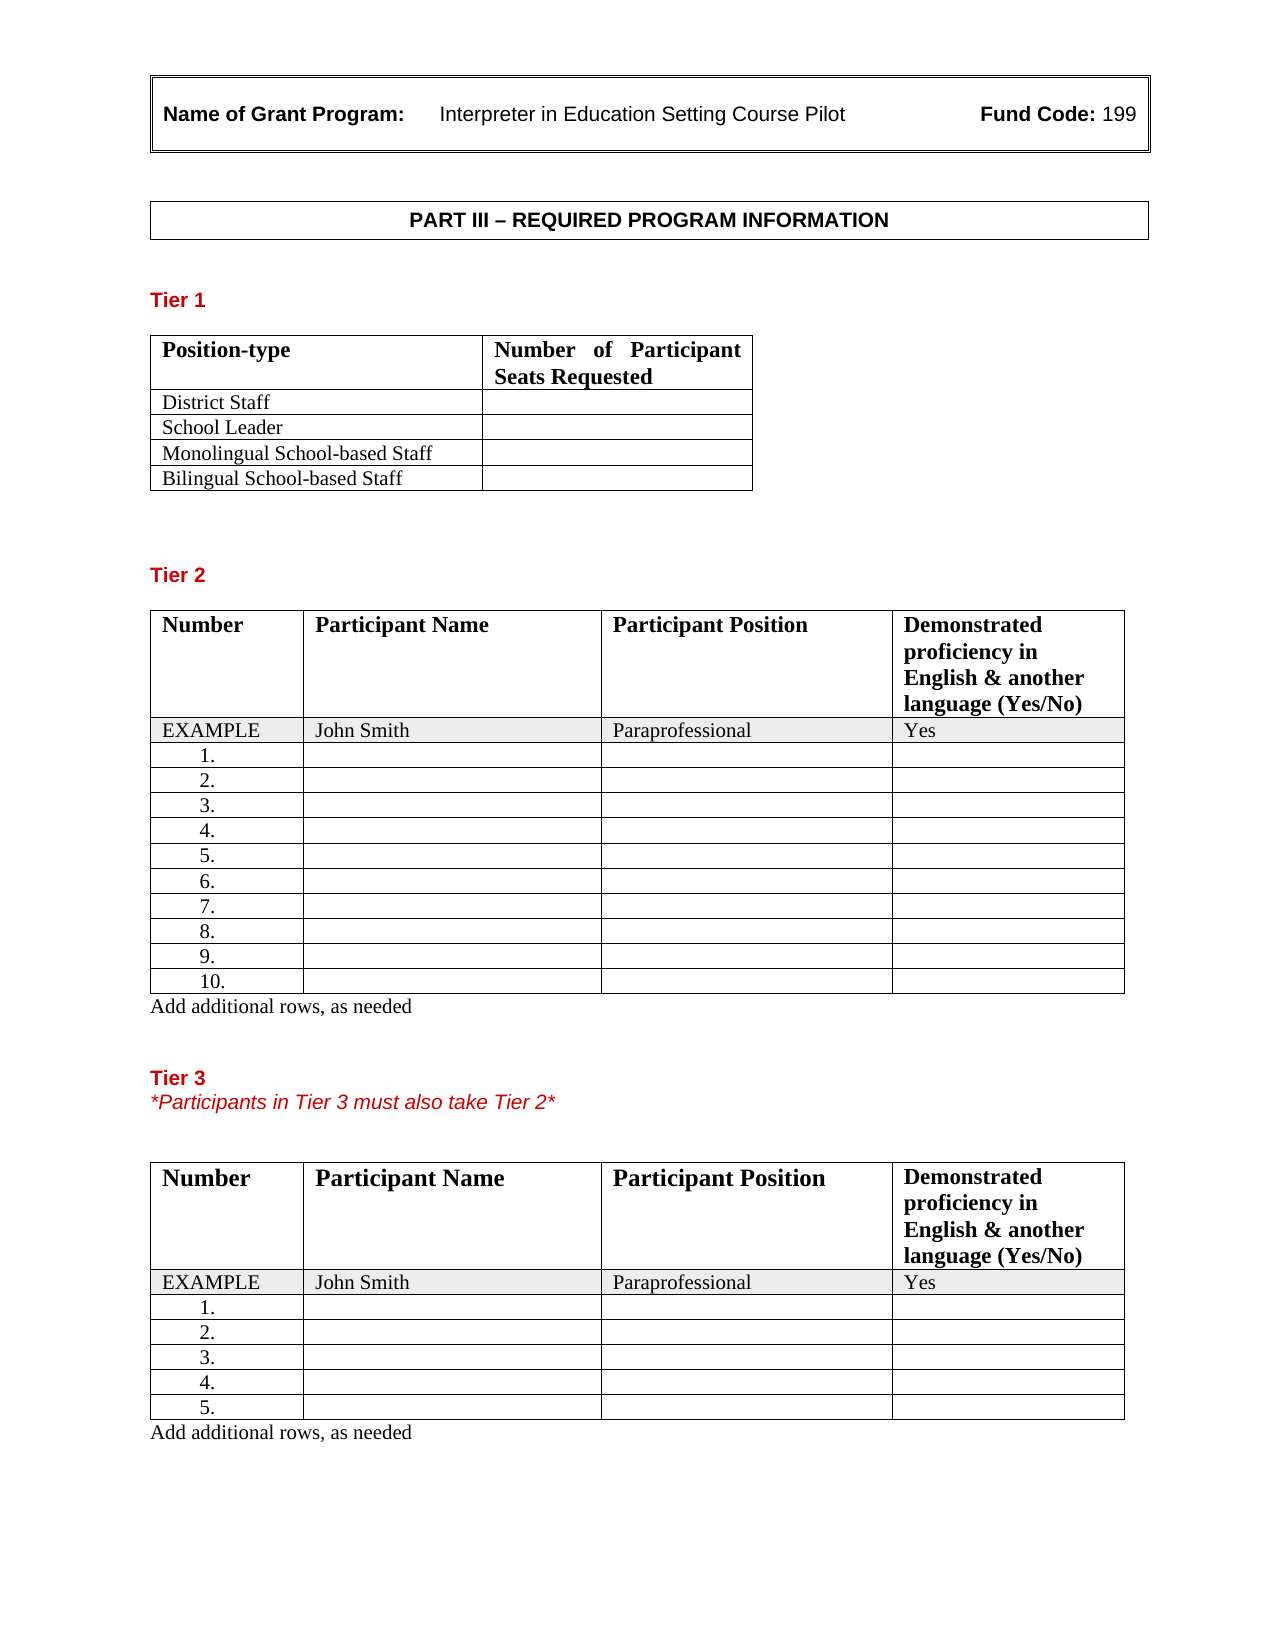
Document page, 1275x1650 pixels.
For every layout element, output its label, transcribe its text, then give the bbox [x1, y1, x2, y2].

table_cell EXAMPLE [151, 718, 303, 742]
table_cell Yes [893, 1270, 1124, 1294]
table_cell [304, 969, 601, 993]
table_cell [602, 894, 892, 918]
table_cell Paraprofessional [602, 718, 892, 742]
table_header Demonstrated proficiency in English & another language (Yes/No) [893, 1163, 1124, 1268]
table_cell [304, 944, 601, 968]
table_cell [893, 944, 1124, 968]
table_cell [304, 768, 601, 792]
table_cell [304, 919, 601, 943]
table_cell [151, 818, 303, 842]
table_cell John Smith [304, 1270, 601, 1294]
table_cell [602, 1370, 892, 1394]
table_cell [304, 1345, 601, 1369]
table_cell [151, 743, 303, 767]
table_cell [304, 1320, 601, 1344]
table_cell [893, 844, 1124, 867]
table_cell [304, 743, 601, 767]
table_cell [304, 793, 601, 817]
table_cell [602, 818, 892, 842]
table_cell [151, 1370, 303, 1394]
table_cell Monolingual School-based Staff [151, 440, 482, 464]
table_cell [602, 969, 892, 993]
text Add additional rows, as needed [150, 994, 1125, 1018]
table_cell [602, 768, 892, 792]
table_cell [151, 1320, 303, 1344]
table_cell EXAMPLE [151, 1270, 303, 1294]
table_cell [893, 1395, 1124, 1419]
text Tier 1 [150, 287, 1125, 311]
table_header Participant Name [304, 1163, 601, 1268]
table_header Participant Position [602, 1163, 892, 1268]
table_cell [602, 1295, 892, 1319]
table_cell Paraprofessional [602, 1270, 892, 1294]
table_cell [151, 1395, 303, 1419]
table_header Fund Code: 199 [969, 78, 1148, 150]
table_cell [893, 869, 1124, 893]
table_cell [602, 944, 892, 968]
table_cell School Leader [151, 415, 482, 439]
table_cell [483, 390, 752, 414]
table_cell [893, 919, 1124, 943]
table_cell [893, 1320, 1124, 1344]
table_cell [151, 944, 303, 968]
table_header PART III – REQUIRED PROGRAM INFORMATION [151, 202, 1148, 238]
table_header Number [151, 1163, 303, 1268]
text Tier 2 [150, 562, 1125, 586]
table_cell [151, 1295, 303, 1319]
text Add additional rows, as needed [150, 1420, 1125, 1444]
table_cell [602, 1320, 892, 1344]
table_cell [304, 1295, 601, 1319]
table_cell [151, 919, 303, 943]
table_cell [602, 919, 892, 943]
table_cell [893, 768, 1124, 792]
table_cell [602, 1395, 892, 1419]
table_cell [893, 793, 1124, 817]
table_header Number of Participant Seats Requested [483, 336, 752, 389]
table_cell [602, 743, 892, 767]
text *Participants in Tier 3 must also take Tier 2* [150, 1090, 1125, 1114]
table_cell [483, 466, 752, 489]
table_cell [304, 844, 601, 867]
table_header Name of Grant Program: Interpreter in Education Setting Course Pilot [153, 78, 969, 150]
table_cell [304, 818, 601, 842]
table_cell District Staff [151, 390, 482, 414]
table_cell [893, 818, 1124, 842]
table_cell [151, 869, 303, 893]
table_cell [304, 1370, 601, 1394]
table_cell [304, 1395, 601, 1419]
table_cell [602, 1345, 892, 1369]
table_cell [893, 743, 1124, 767]
table_header Demonstrated proficiency in English & another language (Yes/No) [893, 611, 1124, 717]
table_header Number [151, 611, 303, 717]
table_cell [893, 1370, 1124, 1394]
table_cell [304, 894, 601, 918]
table_cell [483, 440, 752, 464]
table_cell [602, 793, 892, 817]
table_header Position-type [151, 336, 482, 389]
table_cell [151, 793, 303, 817]
table_cell [893, 894, 1124, 918]
table_cell [602, 844, 892, 867]
table_header Participant Name [304, 611, 601, 717]
table_cell [151, 768, 303, 792]
table_cell [151, 844, 303, 867]
table_cell [893, 1345, 1124, 1369]
table_cell Bilingual School-based Staff [151, 466, 482, 489]
table_cell [602, 869, 892, 893]
table_cell [893, 969, 1124, 993]
table_cell Yes [893, 718, 1124, 742]
table_cell [483, 415, 752, 439]
table_cell [893, 1295, 1124, 1319]
table_cell John Smith [304, 718, 601, 742]
table_cell [151, 1345, 303, 1369]
table_cell [151, 894, 303, 918]
table_cell [151, 969, 303, 993]
table_header Participant Position [602, 611, 892, 717]
table_cell [304, 869, 601, 893]
text Tier 3 [150, 1066, 1125, 1090]
